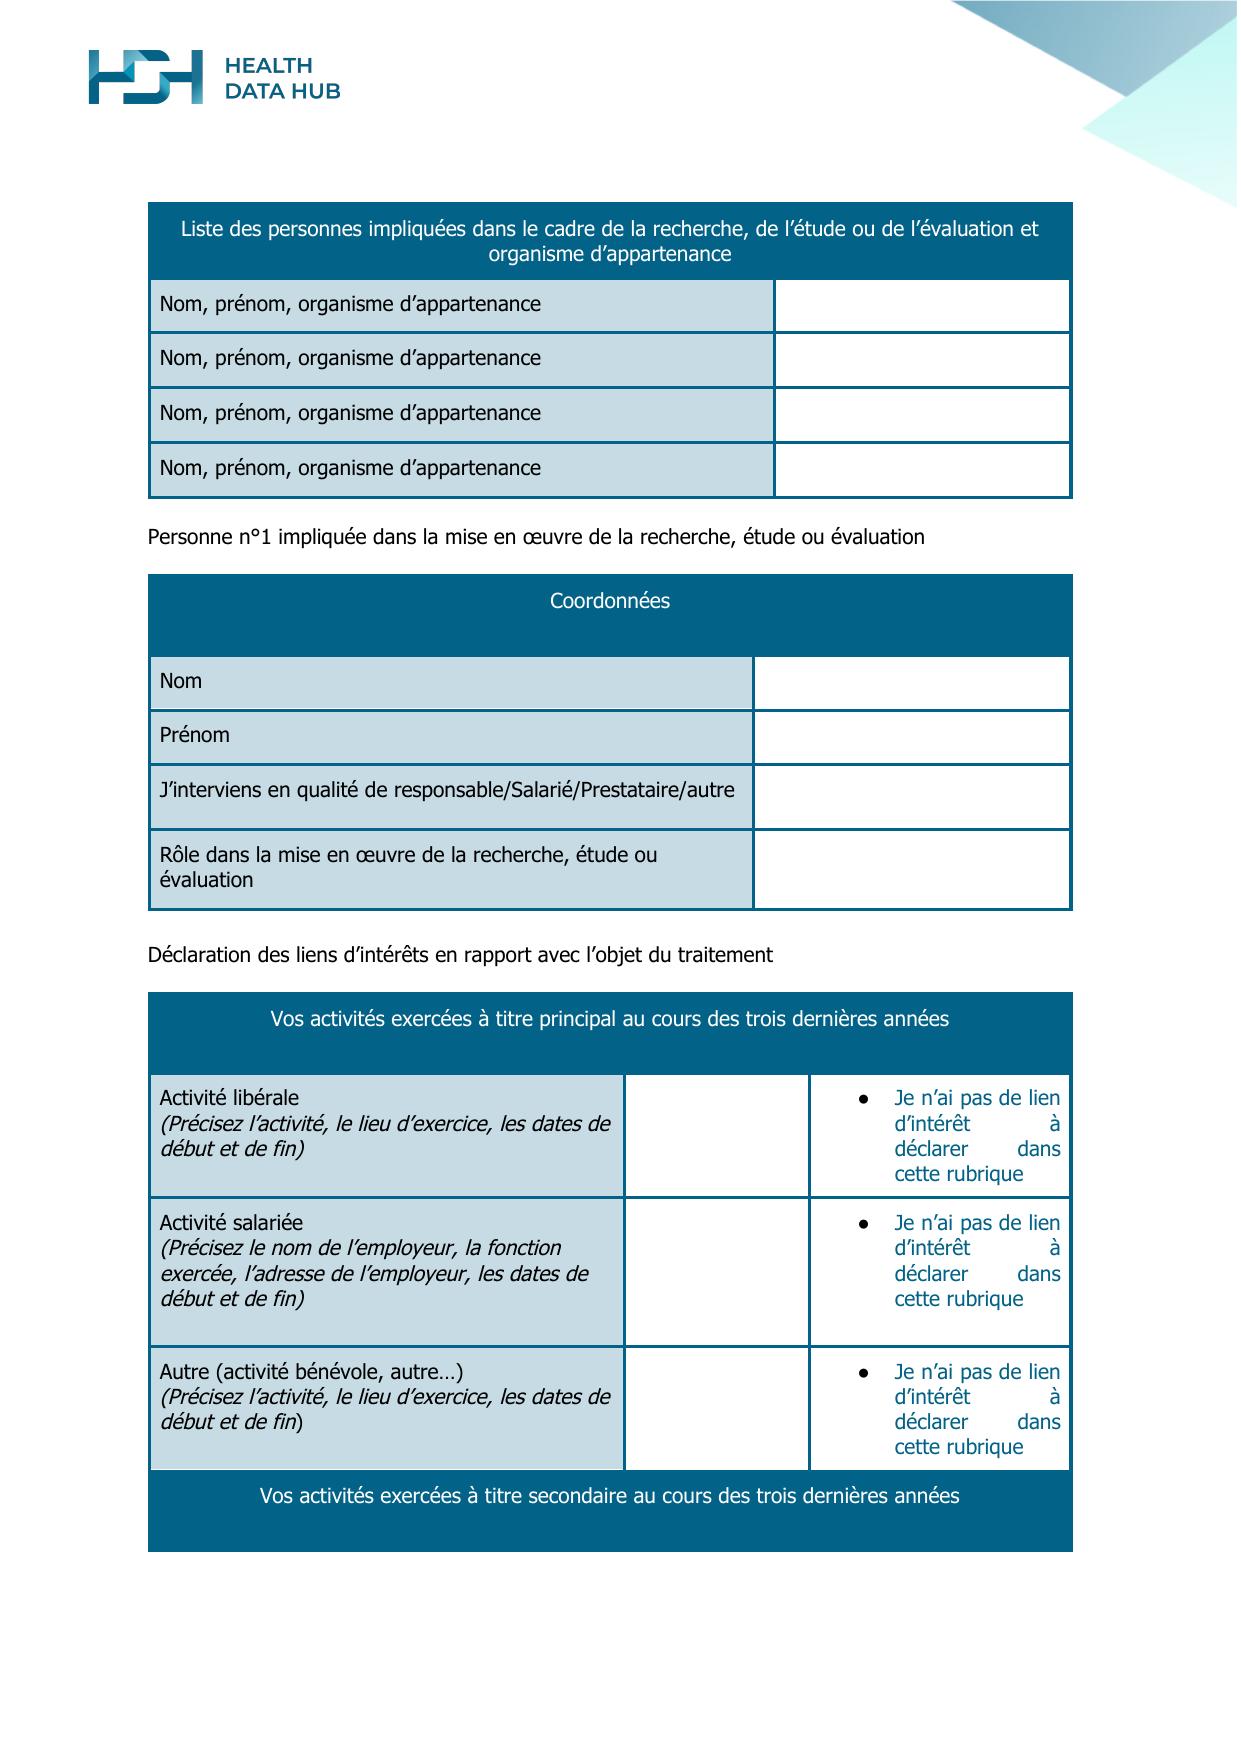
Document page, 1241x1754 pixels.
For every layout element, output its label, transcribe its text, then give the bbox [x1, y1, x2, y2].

table_cell Activité salariée (Précisez le nom de l’employeur, la fonction exercée, l’adresse de l’employeur, les dates de début et de fin) [151, 1199, 623, 1345]
text Déclaration des liens d’intérêts en rapport avec l’objet du traitement [148, 941, 1093, 967]
table_cell [776, 280, 1069, 331]
table_cell [626, 1348, 808, 1469]
table_cell Nom [151, 657, 752, 708]
table_header Coordonnées [151, 578, 1069, 654]
table_cell Je n’ai pas de lien d’intérêt à déclarer dans cette rubrique [811, 1199, 1069, 1345]
table_cell [755, 831, 1069, 908]
table_cell Nom, prénom, organisme d’appartenance [151, 280, 773, 331]
picture [88, 50, 340, 104]
table_cell [755, 657, 1069, 708]
table_cell Activité libérale (Précisez l’activité, le lieu d’exercice, les dates de début et de fin) [151, 1075, 623, 1196]
table_cell Nom, prénom, organisme d’appartenance [151, 444, 773, 496]
table_cell [626, 1199, 808, 1345]
picture [928, 1, 1236, 214]
text Personne n°1 impliquée dans la mise en œuvre de la recherche, étude ou évaluation [148, 524, 1093, 549]
table_cell [776, 334, 1069, 386]
table_cell [776, 389, 1069, 441]
table_cell Nom, prénom, organisme d’appartenance [151, 389, 773, 441]
table_header Liste des personnes impliquées dans le cadre de la recherche, de l’étude ou de l’évaluation et organisme d’appartenance [151, 205, 1069, 277]
table_header Vos activités exercées à titre principal au cours des trois dernières années [151, 995, 1069, 1071]
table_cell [811, 1348, 1069, 1469]
table_cell Prénom [151, 712, 752, 763]
table_cell J’interviens en qualité de responsable/Salarié/Prestataire/autre [151, 766, 752, 828]
table_cell Rôle dans la mise en œuvre de la recherche, étude ou évaluation [151, 831, 752, 908]
table_cell [776, 444, 1069, 496]
table_cell [626, 1075, 808, 1196]
table_cell Vos activités exercées à titre secondaire au cours des trois dernières années [151, 1473, 1069, 1549]
table_cell Nom, prénom, organisme d’appartenance [151, 334, 773, 386]
table_cell [755, 712, 1069, 763]
table_cell Je n’ai pas de lien d’intérêt à déclarer dans cette rubrique [811, 1075, 1069, 1196]
table_cell [755, 766, 1069, 828]
table_cell Autre (activité bénévole, autre…) (Précisez l’activité, le lieu d’exercice, les dates de début et de fin) [151, 1348, 623, 1469]
